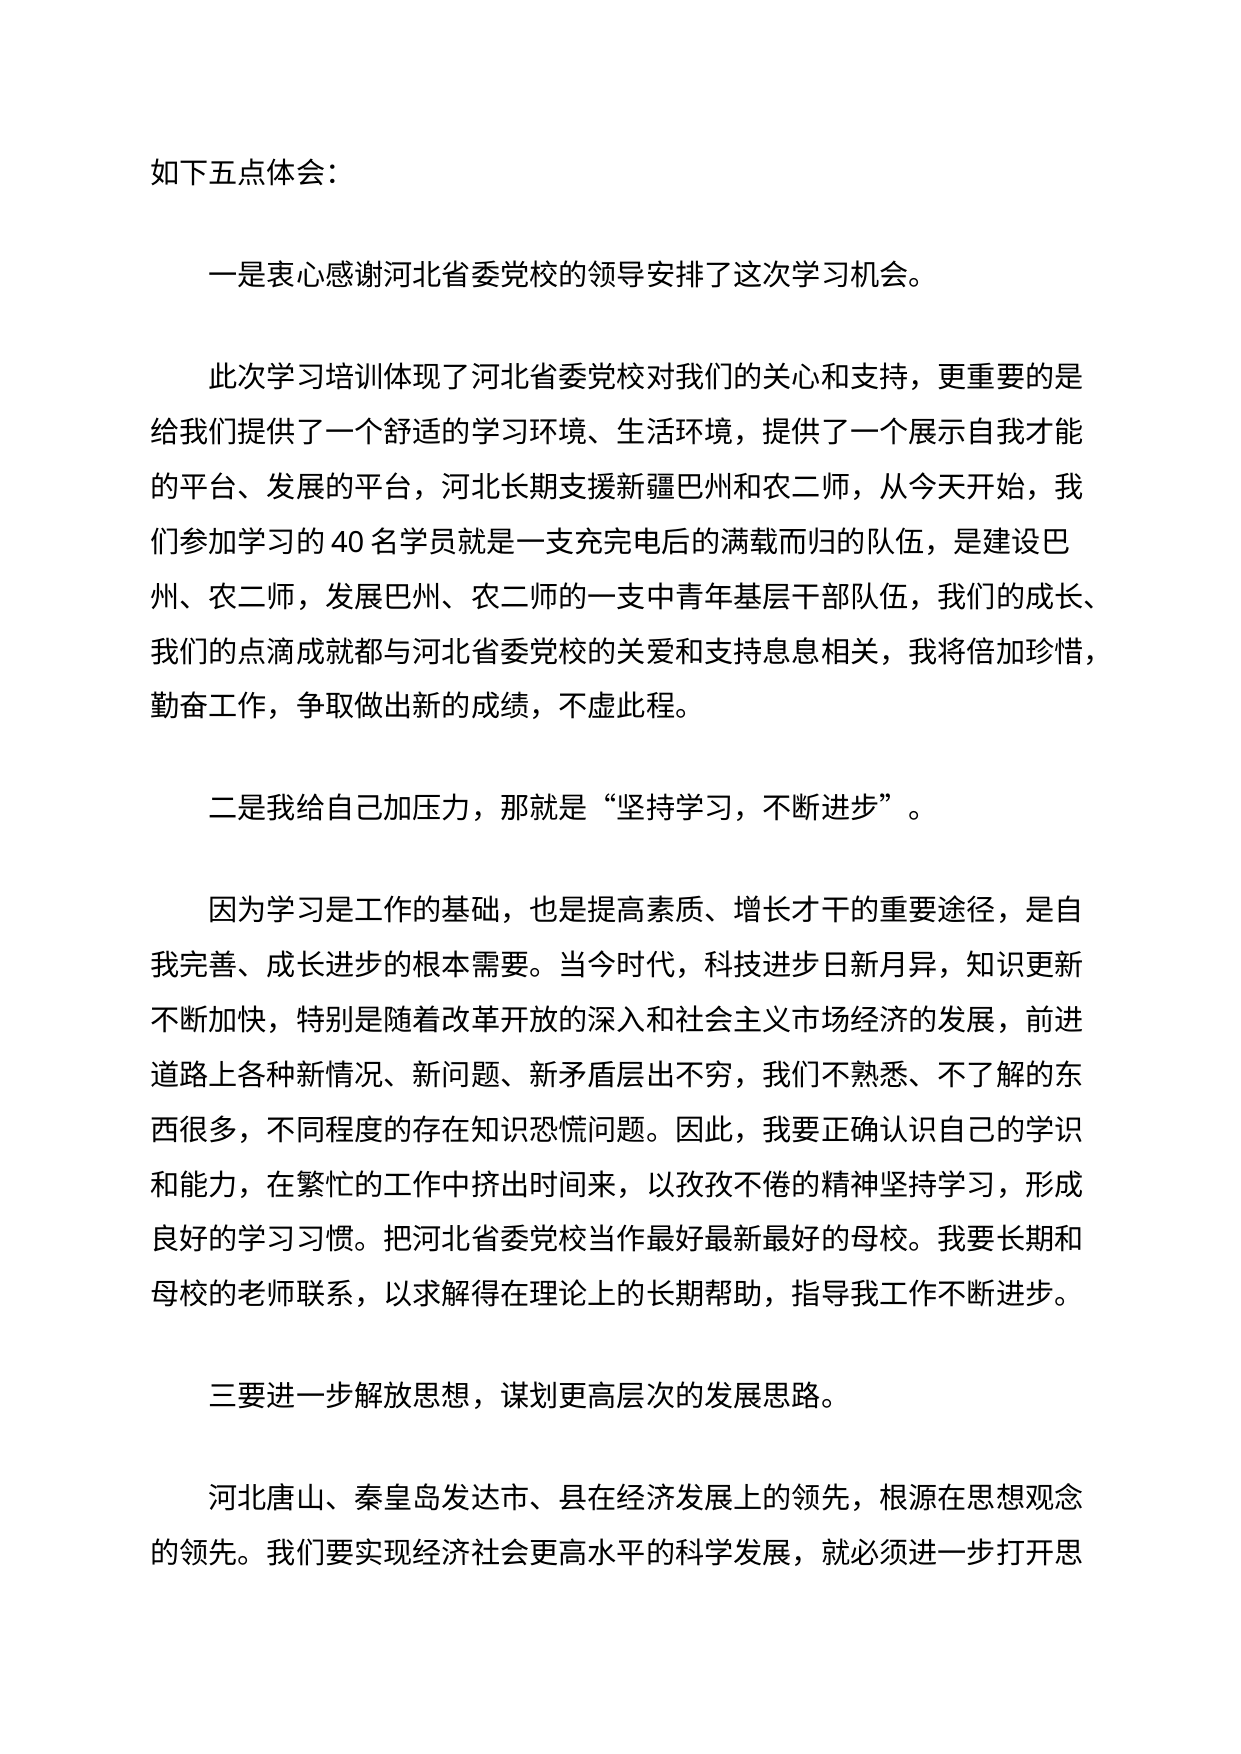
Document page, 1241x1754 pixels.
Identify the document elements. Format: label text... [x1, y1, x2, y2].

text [150, 150, 1090, 192]
text 此次学习培训体现了河北省委党校对我们的关心和支持，更重要的是给我们提供了一个舒适的学习环境、生活环境，提供了一个展示自我才能的平台、发展的平台，河北长期支援新疆巴州和农二师，从今天开始，我们参加学习的40名学员就是一支充完电后的满载而归的队伍，是建设巴州、农二师，发展巴州、农二师的一支中青年基层干部队伍，我们的成长、我们的点滴成就都与河北省委党校的关爱和支持息息相关，我将倍加珍惜，勤奋工作，争取做出新的成绩，不虚此程。 [150, 353, 1090, 725]
text 因为学习是工作的基础，也是提高素质、增长才干的重要途径，是自我完善、成长进步的根本需要。当今时代，科技进步日新月异，知识更新不断加快，特别是随着改革开放的深入和社会主义市场经济的发展，前进道路上各种新情况、新问题、新矛盾层出不穷，我们不熟悉、不了解的东西很多，不同程度的存在知识恐慌问题。因此，我要正确认识自己的学识和能力，在繁忙的工作中挤出时间来，以孜孜不倦的精神坚持学习，形成良好的学习习惯。把河北省委党校当作最好最新最好的母校。我要长期和母校的老师联系，以求解得在理论上的长期帮助，指导我工作不断进步。 [150, 887, 1090, 1313]
text 一是衷心感谢河北省委党校的领导安排了这次学习机会。 [150, 252, 1090, 294]
text 三要进一步解放思想，谋划更高层次的发展思路。 [150, 1373, 1090, 1415]
text 二是我给自己加压力，那就是“坚持学习，不断进步”。 [150, 785, 1090, 827]
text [150, 1474, 1090, 1572]
